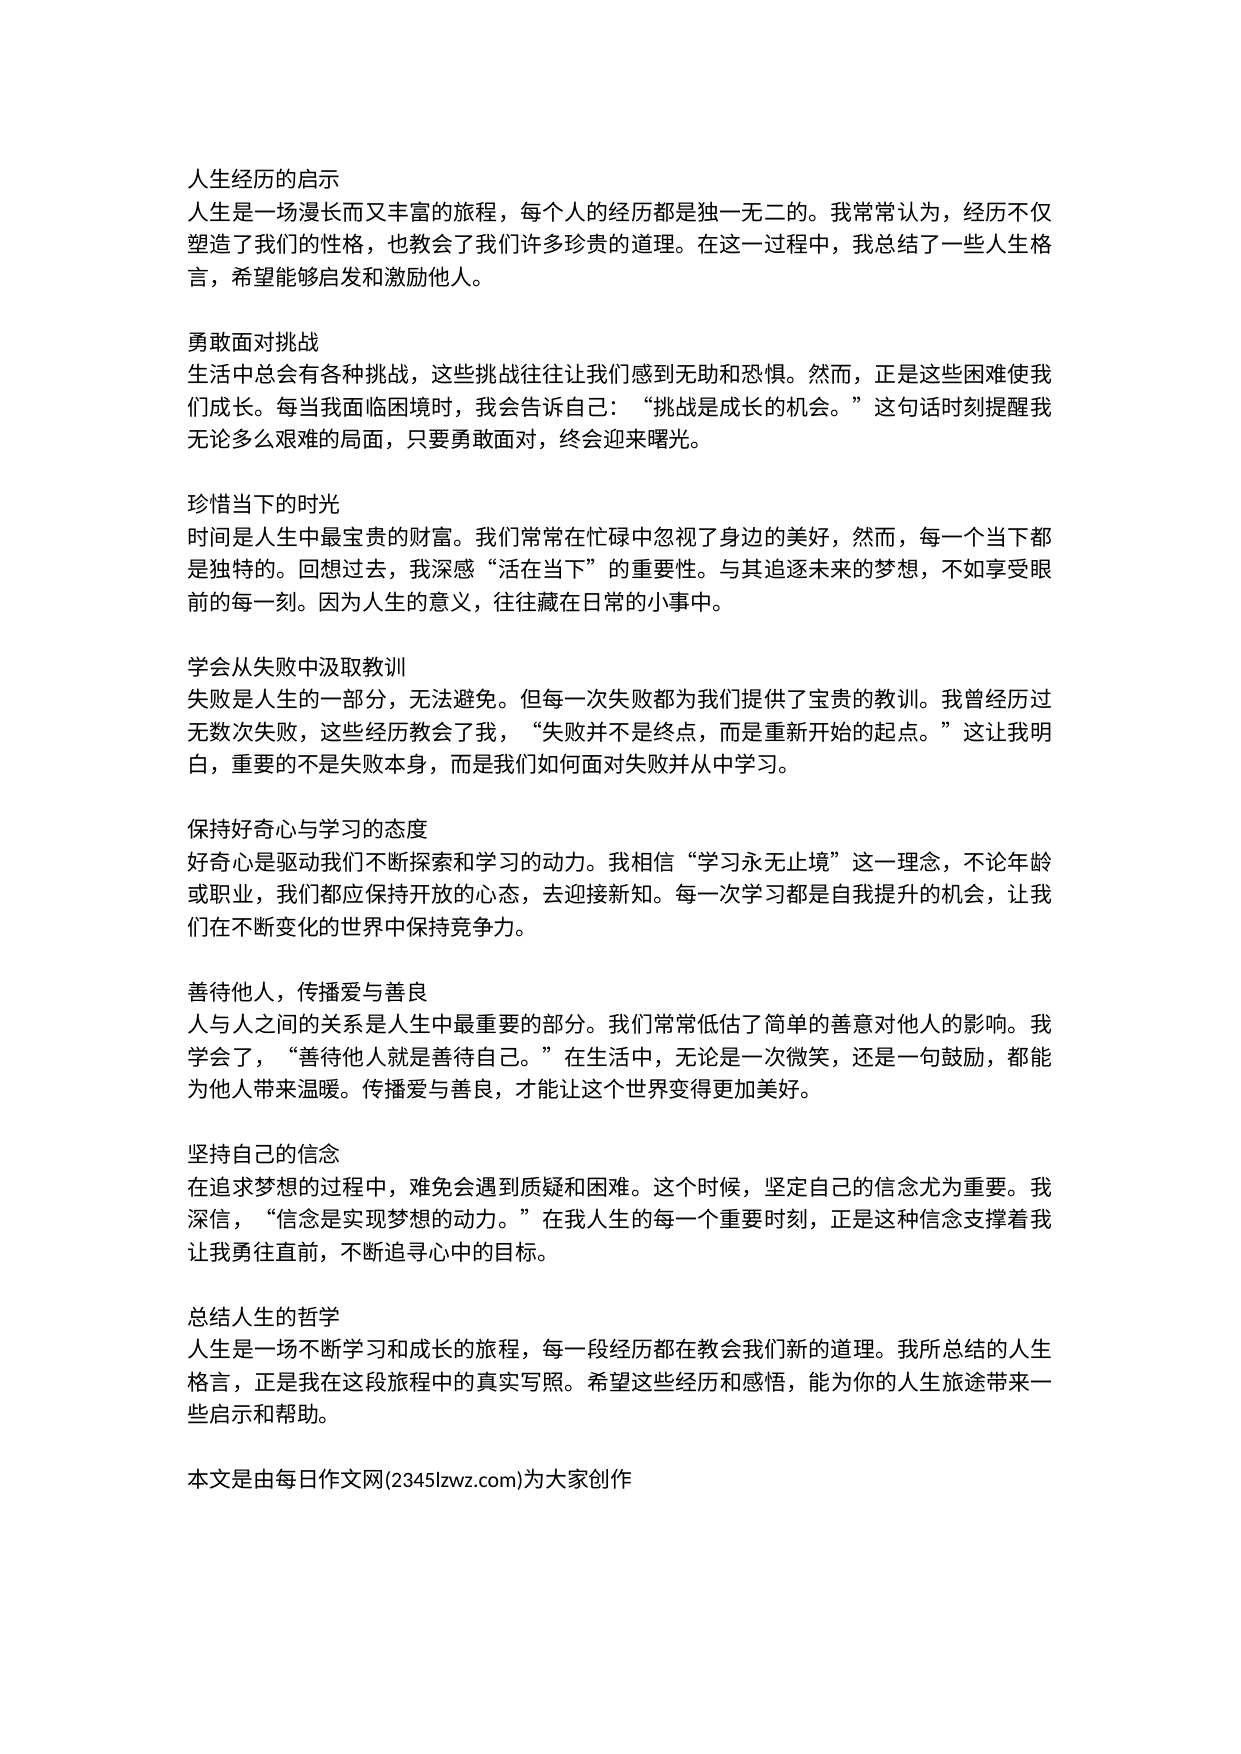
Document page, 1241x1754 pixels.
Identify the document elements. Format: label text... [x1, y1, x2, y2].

text 人生是一场不断学习和成长的旅程，每一段经历都在教会我们新的道理。我所总结的人生格言，正是我在这段旅程中的真实写照。希望这些经历和感悟，能为你的人生旅途带来一些启示和帮助。 [187, 1332, 1053, 1429]
text 坚持自己的信念 [187, 1137, 1053, 1169]
text 善待他人，传播爱与善良 [187, 974, 1053, 1007]
text 学会从失败中汲取教训 [187, 649, 1053, 682]
text 时间是人生中最宝贵的财富。我们常常在忙碌中忽视了身边的美好，然而，每一个当下都是独特的。回想过去，我深感“活在当下”的重要性。与其追逐未来的梦想，不如享受眼前的每一刻。因为人生的意义，往往藏在日常的小事中。 [187, 519, 1053, 617]
text 人与人之间的关系是人生中最重要的部分。我们常常低估了简单的善意对他人的影响。我学会了，“善待他人就是善待自己。”在生活中，无论是一次微笑，还是一句鼓励，都能为他人带来温暖。传播爱与善良，才能让这个世界变得更加美好。 [187, 1007, 1053, 1104]
text 生活中总会有各种挑战，这些挑战往往让我们感到无助和恐惧。然而，正是这些困难使我们成长。每当我面临困境时，我会告诉自己：“挑战是成长的机会。”这句话时刻提醒我，无论多么艰难的局面，只要勇敢面对，终会迎来曙光。 [187, 357, 1053, 454]
text 好奇心是驱动我们不断探索和学习的动力。我相信“学习永无止境”这一理念，不论年龄或职业，我们都应保持开放的心态，去迎接新知。每一次学习都是自我提升的机会，让我们在不断变化的世界中保持竞争力。 [187, 844, 1053, 942]
text 勇敢面对挑战 [187, 324, 1053, 357]
text 人生是一场漫长而又丰富的旅程，每个人的经历都是独一无二的。我常常认为，经历不仅塑造了我们的性格，也教会了我们许多珍贵的道理。在这一过程中，我总结了一些人生格言，希望能够启发和激励他人。 [187, 194, 1053, 292]
text 保持好奇心与学习的态度 [187, 812, 1053, 844]
text 总结人生的哲学 [187, 1299, 1053, 1332]
text 失败是人生的一部分，无法避免。但每一次失败都为我们提供了宝贵的教训。我曾经历过无数次失败，这些经历教会了我，“失败并不是终点，而是重新开始的起点。”这让我明白，重要的不是失败本身，而是我们如何面对失败并从中学习。 [187, 682, 1053, 779]
text 本文是由每日作文网(2345lzwz.com)为大家创作 [187, 1462, 1053, 1494]
text 在追求梦想的过程中，难免会遇到质疑和困难。这个时候，坚定自己的信念尤为重要。我深信，“信念是实现梦想的动力。”在我人生的每一个重要时刻，正是这种信念支撑着我，让我勇往直前，不断追寻心中的目标。 [187, 1169, 1053, 1267]
text 人生经历的启示 [187, 162, 1053, 194]
text 珍惜当下的时光 [187, 487, 1053, 519]
